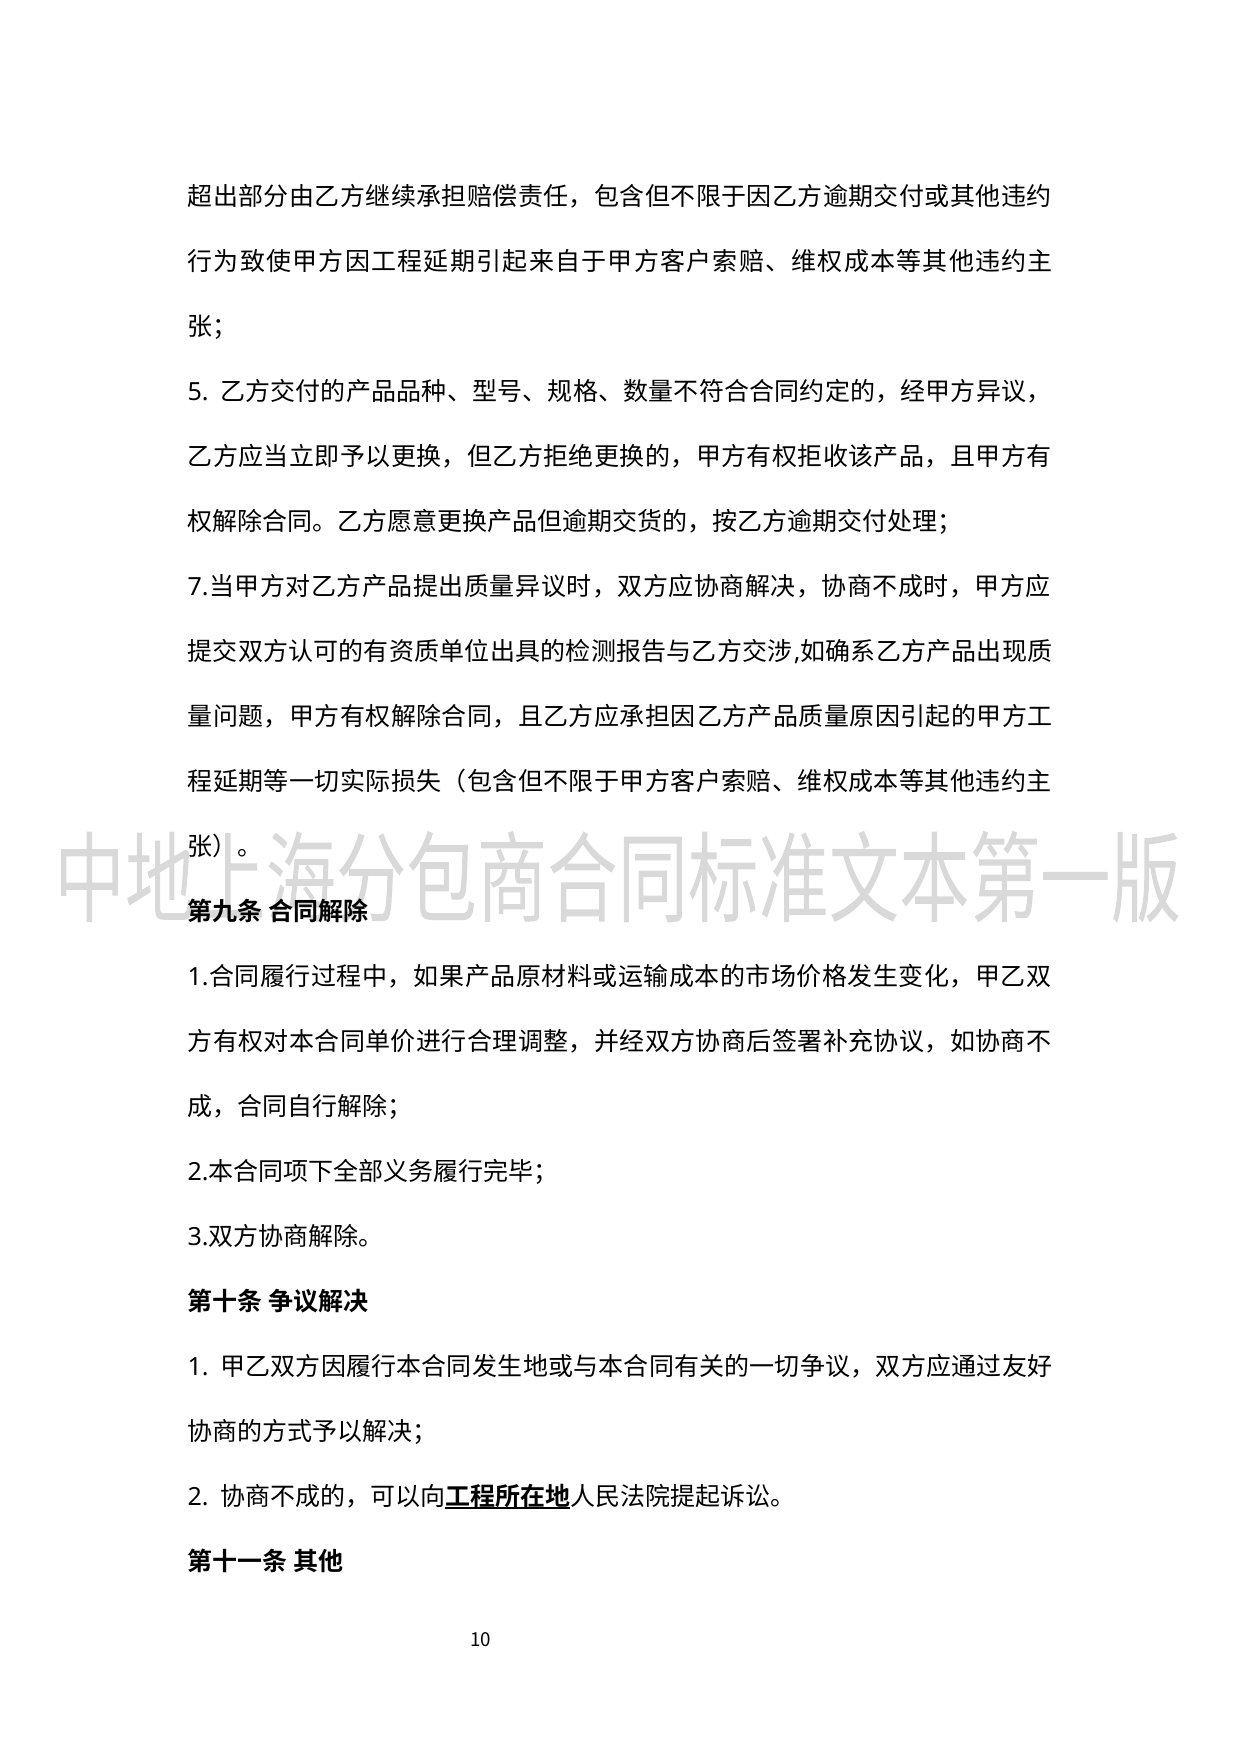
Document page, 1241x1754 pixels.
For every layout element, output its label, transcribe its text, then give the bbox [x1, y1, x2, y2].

list 其他 [187, 1527, 1053, 1592]
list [187, 162, 1053, 357]
list 7.当甲方对乙方产品提出质量异议时，双方应协商解决，协商不成时，甲方应提交双方认可的有资质单位出具的检测报告与乙方交涉,如确系乙方产品出现质量问题，甲方有权解除合同，且乙方应承担因乙方产品质量原因引起的甲方工程延期等一切实际损失（包含但不限于甲方客户索赔、维权成本等其他违约主张）。 [187, 552, 1053, 877]
list 1.合同履行过程中，如果产品原材料或运输成本的市场价格发生变化，甲乙双方有权对本合同单价进行合理调整，并经双方协商后签署补充协议，如协商不成，合同自行解除； [187, 942, 1053, 1137]
list 争议解决 [187, 1267, 1053, 1332]
list 合同解除 [187, 877, 1053, 942]
list 2.本合同项下全部义务履行完毕； [187, 1137, 1053, 1202]
list 协商不成的，可以向工程所在地人民法院提起诉讼。 [187, 1462, 1053, 1527]
list 3.双方协商解除。 [187, 1202, 1053, 1267]
list 甲乙双方因履行本合同发生地或与本合同有关的一切争议，双方应通过友好协商的方式予以解决； [187, 1332, 1053, 1462]
list 乙方交付的产品品种、型号、规格、数量不符合合同约定的，经甲方异议，乙方应当立即予以更换，但乙方拒绝更换的，甲方有权拒收该产品，且甲方有权解除合同。乙方愿意更换产品但逾期交货的，按乙方逾期交付处理； [187, 357, 1053, 552]
